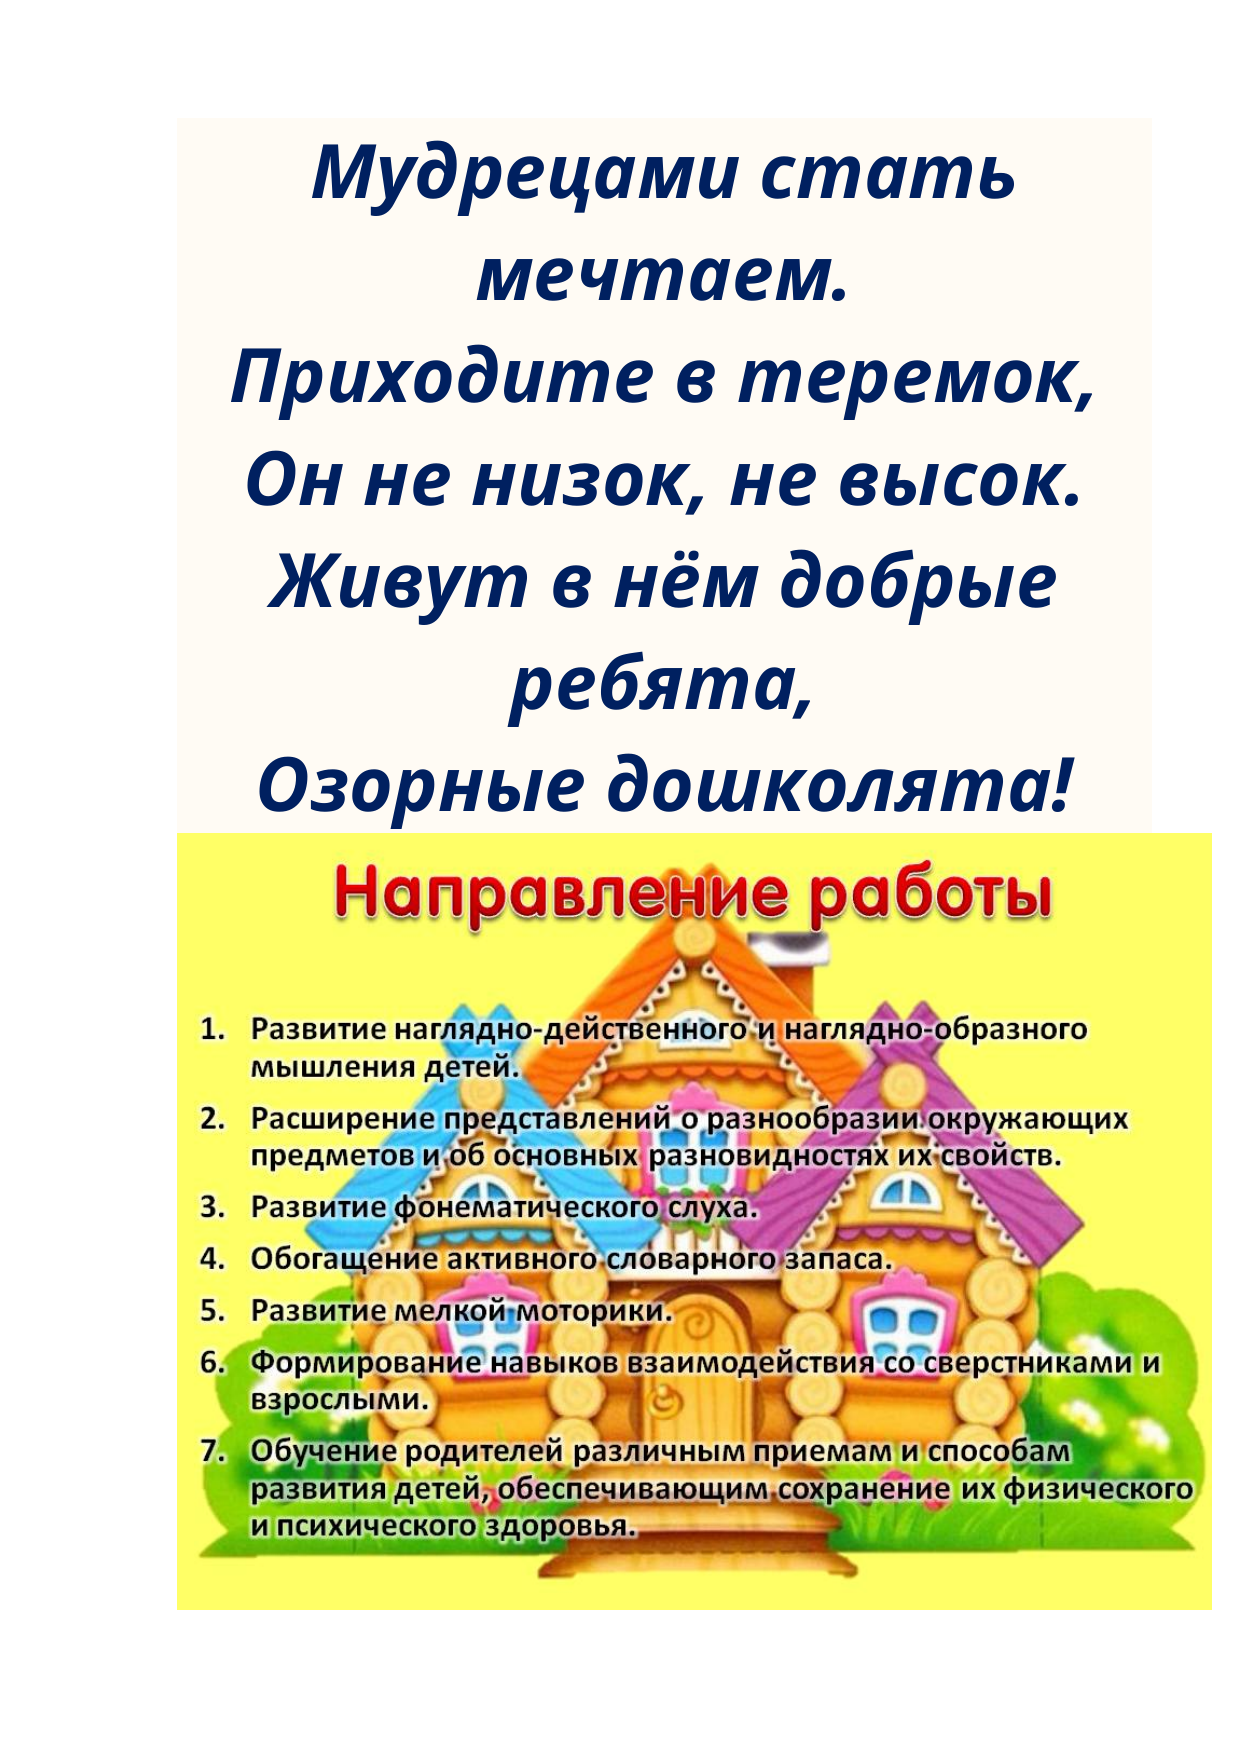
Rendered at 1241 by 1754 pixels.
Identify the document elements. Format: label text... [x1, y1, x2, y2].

text Озорные дошколята! [177, 731, 1152, 833]
text Мудрецами стать мечтаем. [177, 118, 1152, 322]
text Приходите в теремок, [177, 322, 1152, 425]
picture [177, 833, 1212, 1610]
text Он не низок, не высок. [177, 425, 1152, 527]
text Живут в нём добрые ребята, [177, 527, 1152, 731]
